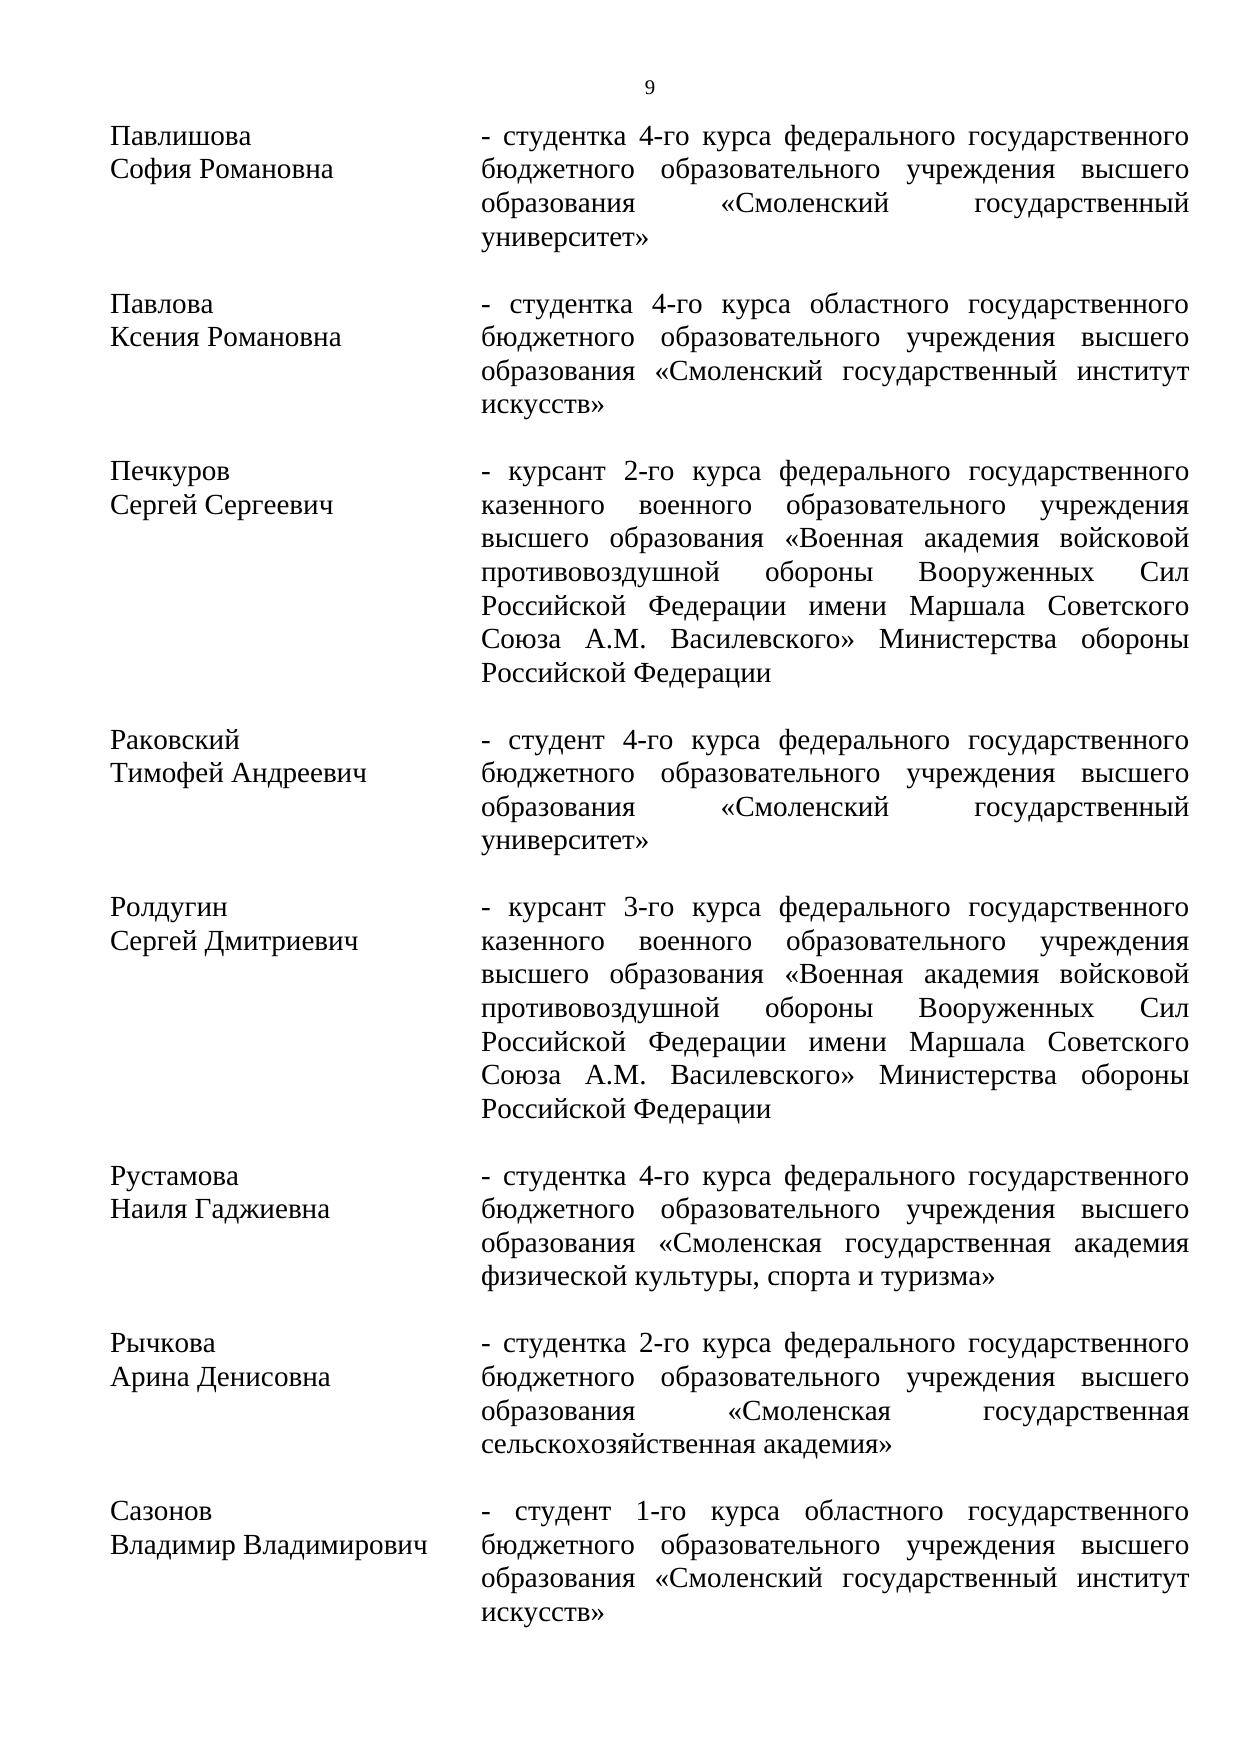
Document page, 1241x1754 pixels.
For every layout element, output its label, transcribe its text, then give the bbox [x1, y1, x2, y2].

table_cell Рычкова Арина Денисовна [99, 1326, 469, 1493]
table_cell - студентка 2-го курса федерального государственного бюджетного образовательного учреждения высшего образования «Смоленская государственная сельскохозяйственная академия» [470, 1326, 1201, 1493]
table_cell Павлишова София Романовна [99, 118, 469, 286]
table_cell - студентка 4-го курса областного государственного бюджетного образовательного учреждения высшего образования «Смоленский государственный институт искусств» [470, 286, 1201, 453]
table_cell - студентка 4-го курса федерального государственного бюджетного образовательного учреждения высшего образования «Смоленская государственная академия физической культуры, спорта и туризма» [470, 1158, 1201, 1326]
table_cell Сазонов Владимир Владимирович [99, 1493, 469, 1627]
table_cell Печкуров Сергей Сергеевич [99, 454, 469, 722]
table_cell Ролдугин Сергей Дмитриевич [99, 890, 469, 1158]
table_cell - курсант 2-го курса федерального государственного казенного военного образовательного учреждения высшего образования «Военная академия войсковой противовоздушной обороны Вооруженных Сил Российской Федерации имени Маршала Советского Союза А.М. Василевского» Министерства обороны Российской Федерации [470, 454, 1201, 722]
table_cell Раковский Тимофей Андреевич [99, 722, 469, 889]
table_cell - студент 1-го курса областного государственного бюджетного образовательного учреждения высшего образования «Смоленский государственный институт искусств» [470, 1493, 1201, 1627]
table_cell - курсант 3-го курса федерального государственного казенного военного образовательного учреждения высшего образования «Военная академия войсковой противовоздушной обороны Вооруженных Сил Российской Федерации имени Маршала Советского Союза А.М. Василевского» Министерства обороны Российской Федерации [470, 890, 1201, 1158]
table_cell Рустамова Наиля Гаджиевна [99, 1158, 469, 1326]
table_cell - студент 4-го курса федерального государственного бюджетного образовательного учреждения высшего образования «Смоленский государственный университет» [470, 722, 1201, 889]
table_cell Павлова Ксения Романовна [99, 286, 469, 453]
table_cell - студентка 4-го курса федерального государственного бюджетного образовательного учреждения высшего образования «Смоленский государственный университет» [470, 118, 1201, 286]
